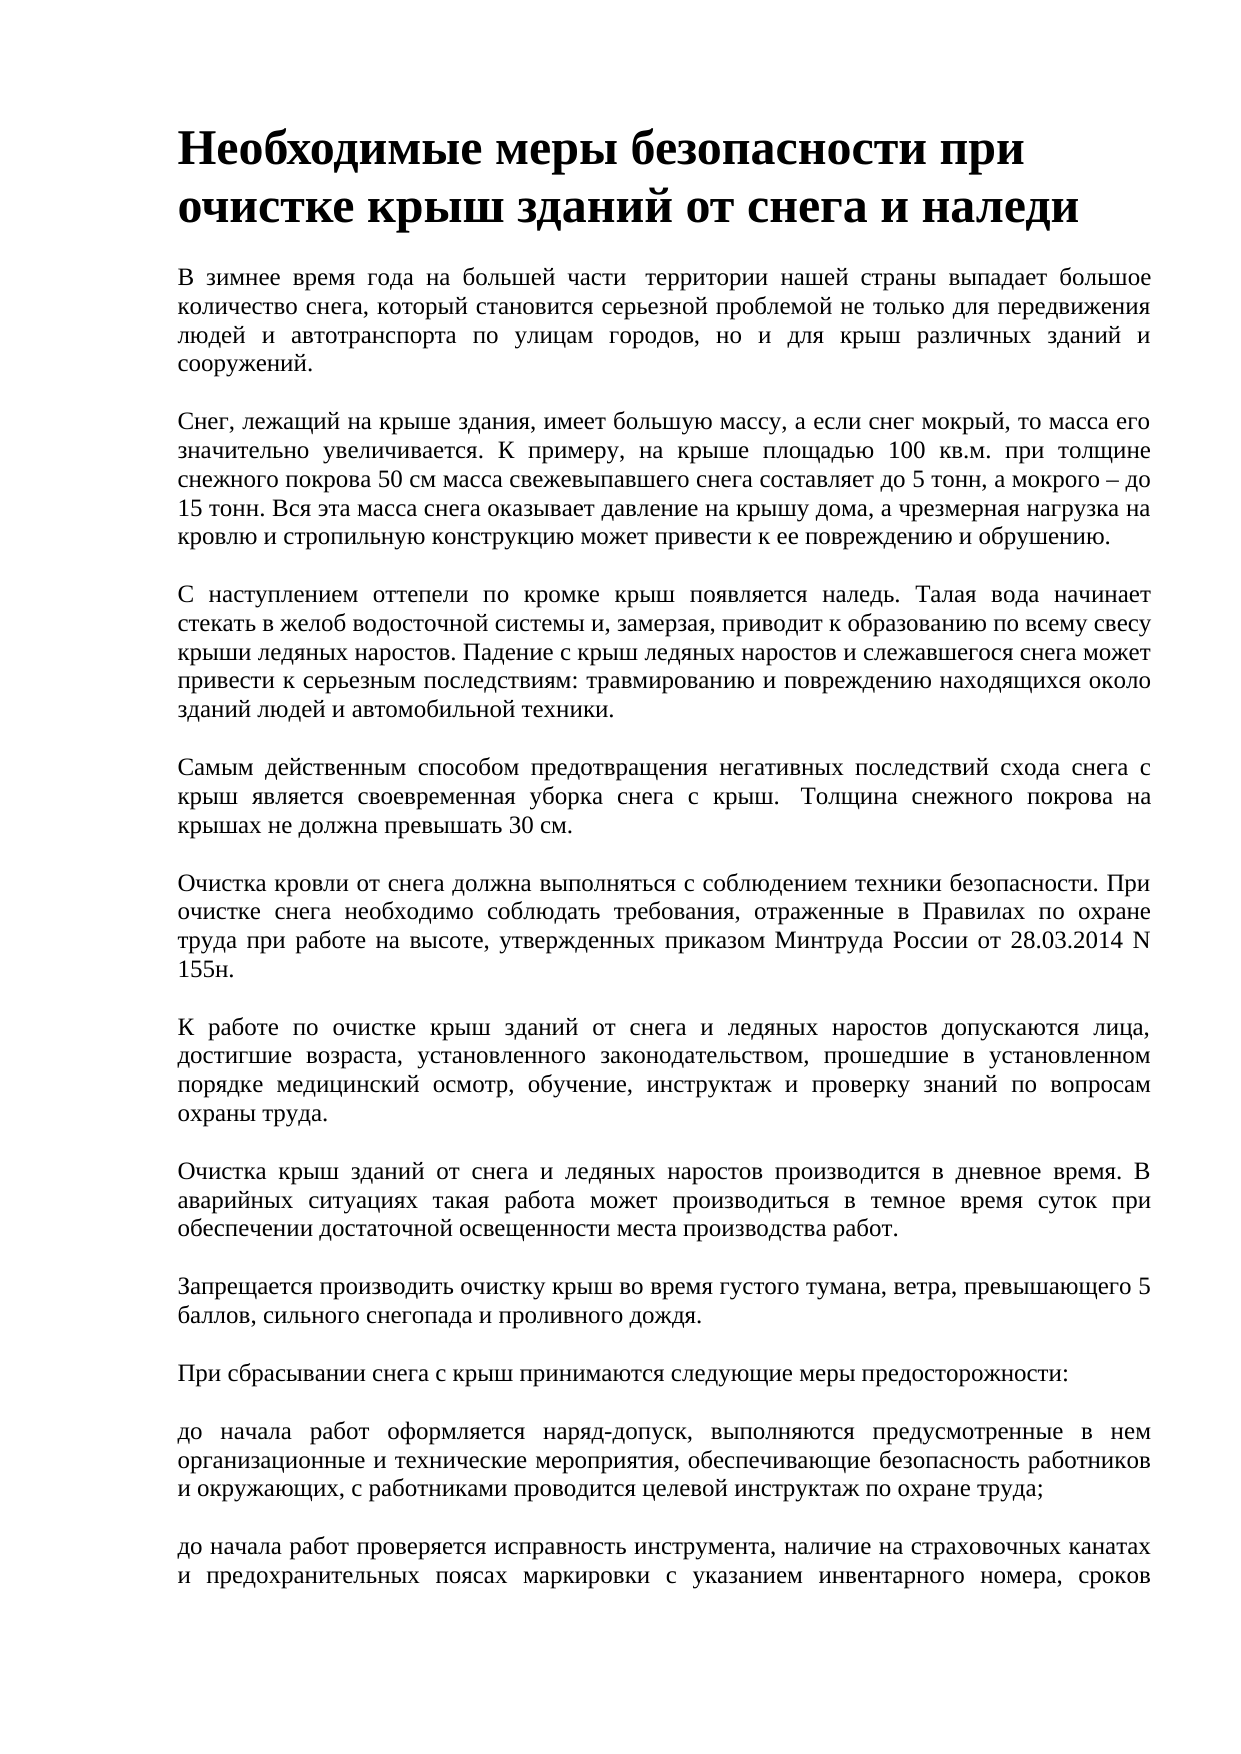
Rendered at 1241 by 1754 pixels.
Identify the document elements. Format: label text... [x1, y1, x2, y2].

text Запрещается производить очистку крыш во время густого тумана, ветра, превышающего 5 баллов, сильного снегопада и проливного дождя. [177, 1271, 1152, 1329]
text до начала работ оформляется наряд-допуск, выполняются предусмотренные в нем организационные и технические мероприятия, обеспечивающие безопасность работников и окружающих, с работниками проводится целевой инструктаж по охране труда; [177, 1416, 1152, 1502]
text Снег, лежащий на крыше здания, имеет большую массу, а если снег мокрый, то масса его значительно увеличивается. К примеру, на крыше площадью 100 кв.м. при толщине снежного покрова 50 см масса свежевыпавшего снега составляет до 5 тонн, а мокрого – до 15 тонн. Вся эта масса снега оказывает давление на крышу дома, а чрезмерная нагрузка на кровлю и стропильную конструкцию может привести к ее повреждению и обрушению. [177, 406, 1152, 550]
text В зимнее время года на большей части территории нашей страны выпадает большое количество снега, который становится серьезной проблемой не только для передвижения людей и автотранспорта по улицам городов, но и для крыш различных зданий и сооружений. [177, 262, 1152, 377]
text При сбрасывании снега с крыш принимаются следующие меры предосторожности: [177, 1358, 1152, 1387]
text Очистка кровли от снега должна выполняться с соблюдением техники безопасности. При очистке снега необходимо соблюдать требования, отраженные в Правилах по охране труда при работе на высоте, утвержденных приказом Минтруда России от 28.03.2014 N 155н. [177, 868, 1152, 983]
text Необходимые меры безопасности при очистке крыш зданий от снега и наледи [177, 118, 1152, 233]
text К работе по очистке крыш зданий от снега и ледяных наростов допускаются лица, достигшие возраста, установленного законодательством, прошедшие в установленном порядке медицинский осмотр, обучение, инструктаж и проверку знаний по вопросам охраны труда. [177, 1012, 1152, 1127]
text Самым действенным способом предотвращения негативных последствий схода снега с крыш является своевременная уборка снега с крыш. Толщина снежного покрова на крышах не должна превышать 30 см. [177, 752, 1152, 838]
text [177, 1531, 1152, 1589]
text Очистка крыш зданий от снега и ледяных наростов производится в дневное время. В аварийных ситуациях такая работа может производиться в темное время суток при обеспечении достаточной освещенности места производства работ. [177, 1156, 1152, 1242]
text С наступлением оттепели по кромке крыш появляется наледь. Талая вода начинает стекать в желоб водосточной системы и, замерзая, приводит к образованию по всему свесу крыши ледяных наростов. Падение с крыш ледяных наростов и слежавшегося снега может привести к серьезным последствиям: травмированию и повреждению находящихся около зданий людей и автомобильной техники. [177, 579, 1152, 723]
